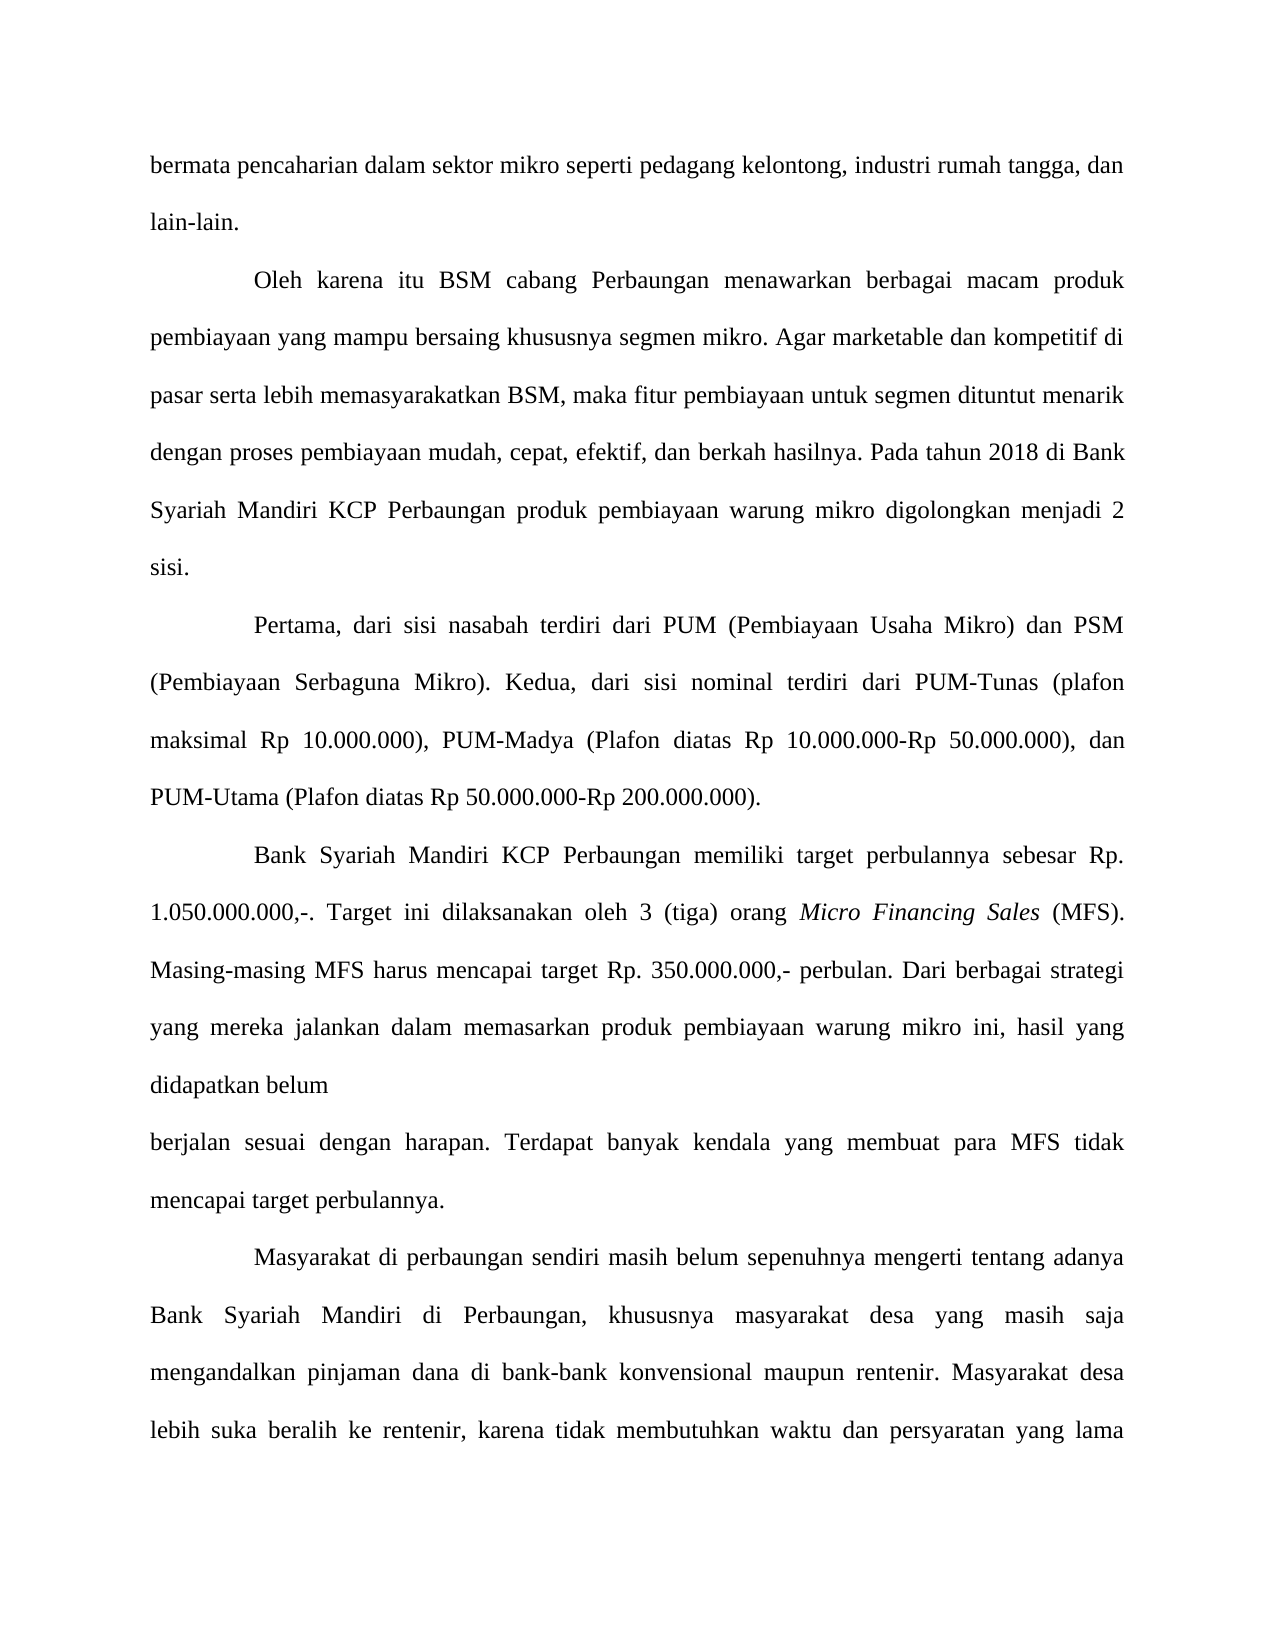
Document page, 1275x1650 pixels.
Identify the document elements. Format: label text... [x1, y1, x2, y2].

text Oleh karena itu BSM cabang Perbaungan menawarkan berbagai macam produk pembiayaan yang mampu bersaing khususnya segmen mikro. Agar marketable dan kompetitif di pasar serta lebih memasyarakatkan BSM, maka fitur pembiayaan untuk segmen dituntut menarik dengan proses pembiayaan mudah, cepat, efektif, dan berkah hasilnya. Pada tahun 2018 di Bank Syariah Mandiri KCP Perbaungan produk pembiayaan warung mikro digolongkan menjadi 2 sisi. [150, 265, 1125, 581]
text Pertama, dari sisi nasabah terdiri dari PUM (Pembiayaan Usaha Mikro) dan PSM (Pembiayaan Serbaguna Mikro). Kedua, dari sisi nominal terdiri dari PUM-Tunas (plafon maksimal Rp 10.000.000), PUM-Madya (Plafon diatas Rp 10.000.000-Rp 50.000.000), dan PUM-Utama (Plafon diatas Rp 50.000.000-Rp 200.000.000). [150, 610, 1125, 811]
text Bank Syariah Mandiri KCP Perbaungan memiliki target perbulannya sebesar Rp. 1.050.000.000,-. Target ini dilaksanakan oleh 3 (tiga) orang Micro Financing Sales (MFS). Masing-masing MFS harus mencapai target Rp. 350.000.000,- perbulan. Dari berbagai strategi yang mereka jalankan dalam memasarkan produk pembiayaan warung mikro ini, hasil yang didapatkan belum [150, 840, 1125, 1099]
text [150, 150, 1125, 236]
text berjalan sesuai dengan harapan. Terdapat banyak kendala yang membuat para MFS tidak mencapai target perbulannya. [150, 1127, 1125, 1214]
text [150, 1242, 1125, 1444]
